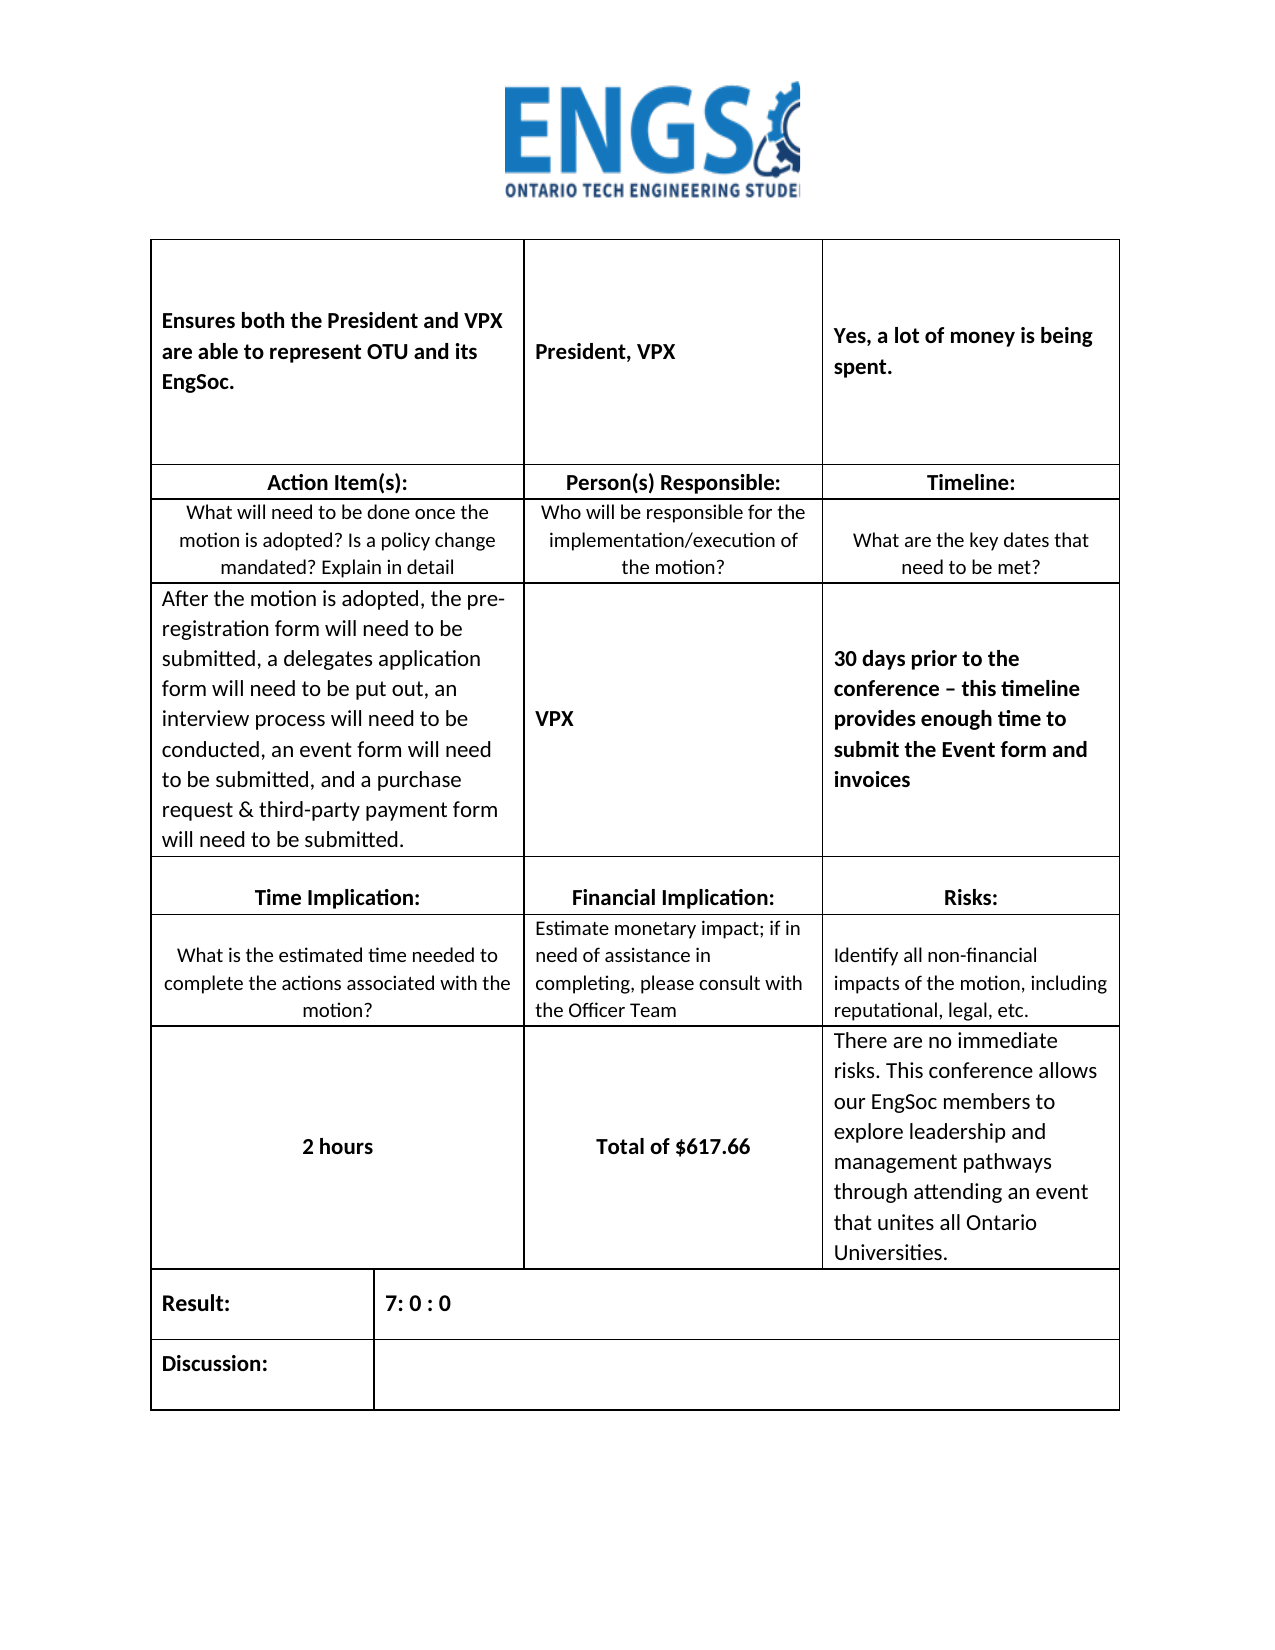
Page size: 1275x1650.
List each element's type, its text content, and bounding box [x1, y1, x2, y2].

table_cell Discussion: [152, 1340, 373, 1409]
table_cell Estimate monetary impact; if in need of assistance in completing, please consult with the Officer Team [525, 915, 822, 1025]
table_cell Who will be responsible for the implementation/execution of the motion? [525, 500, 822, 582]
table_cell Yes, a lot of money is being spent. [823, 240, 1119, 464]
table_cell Financial Implication: [525, 857, 822, 913]
table_cell Total of $617.66 [525, 1027, 822, 1268]
table_cell 2 hours [152, 1027, 523, 1268]
table_cell Person(s) Responsible: [525, 465, 822, 498]
table_cell There are no immediate risks. This conference allows our EngSoc members to explore leadership and management pathways through attending an event that unites all Ontario Universities. [823, 1027, 1119, 1268]
table_cell Timeline: [823, 465, 1119, 498]
table_cell 30 days prior to the conference – this timeline provides enough time to submit the Event form and invoices [823, 584, 1119, 856]
table_cell Result: [152, 1270, 373, 1338]
table_cell 7: 0 : 0 [375, 1270, 1119, 1338]
table_cell Identify all non-financial impacts of the motion, including reputational, legal, etc. [823, 915, 1119, 1025]
table_cell Action Item(s): [152, 465, 523, 498]
table_cell VPX [525, 584, 822, 856]
table_cell After the motion is adopted, the pre-registration form will need to be submitted, a delegates application form will need to be put out, an interview process will need to be conducted, an event form will need to be submitted, and a purchase request & third-party payment form will need to be submitted. [152, 584, 523, 856]
table_cell [375, 1340, 1119, 1409]
table_cell Risks: [823, 857, 1119, 913]
table_cell What is the estimated time needed to complete the actions associated with the motion? [152, 915, 523, 1025]
table_cell What are the key dates that need to be met? [823, 500, 1119, 582]
table_cell Ensures both the President and VPX are able to represent OTU and its EngSoc. [152, 240, 523, 464]
table_cell What will need to be done once the motion is adopted? Is a policy change mandated? Explain in detail [152, 500, 523, 582]
table_cell Time Implication: [152, 857, 523, 913]
table_cell President, VPX [525, 240, 822, 464]
